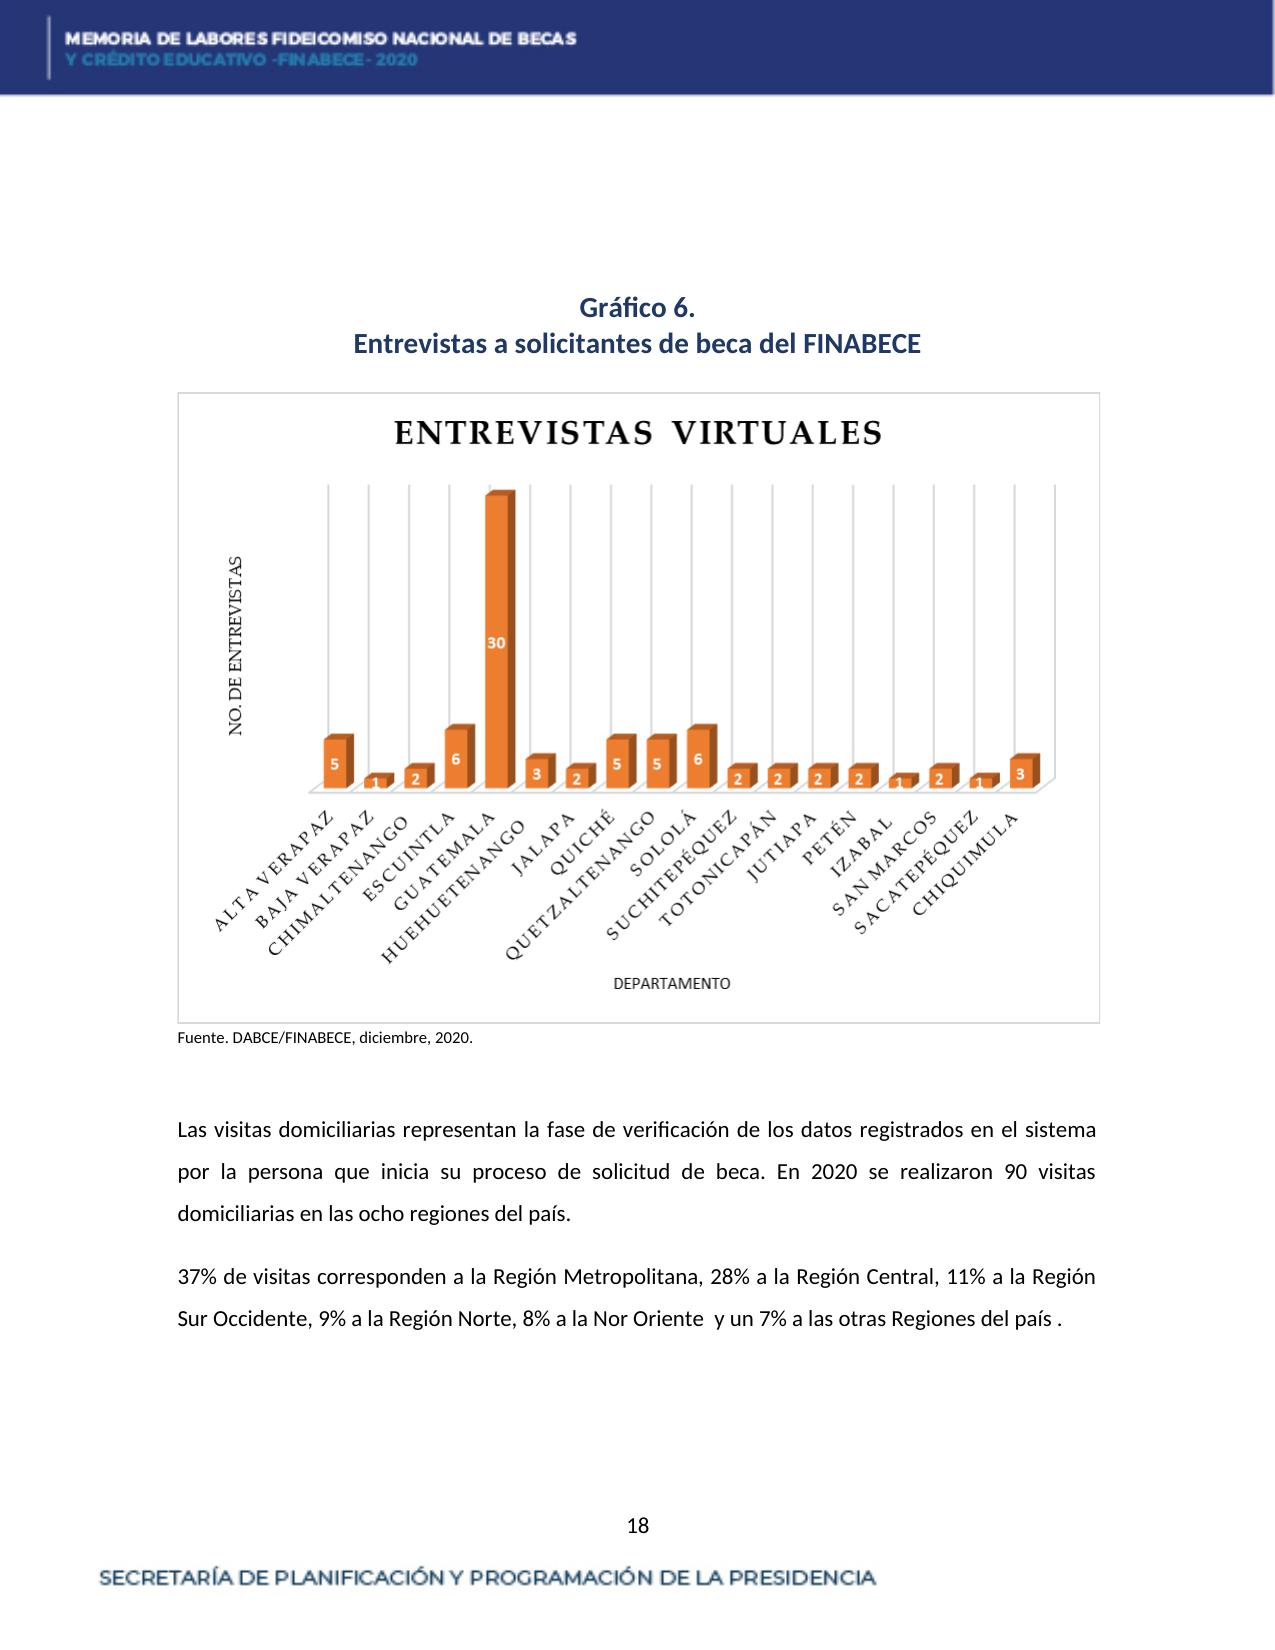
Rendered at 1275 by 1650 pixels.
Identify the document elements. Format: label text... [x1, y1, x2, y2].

text Las visitas domiciliarias representan la fase de verificación de los datos registrados en el sistema por la persona que inicia su proceso de solicitud de beca. En 2020 se realizaron 90 visitas domiciliarias en las ocho regiones del país. [177, 1116, 1098, 1227]
picture [0, 0, 1275, 1646]
text Fuente. DABCE/FINABECE, diciembre, 2020. [177, 1028, 1098, 1048]
text 37% de visitas corresponden a la Región Metropolitana, 28% a la Región Central, 11% a la Región Sur Occidente, 9% a la Región Norte, 8% a la Nor Oriente y un 7% a las otras Regiones del país . [177, 1262, 1098, 1332]
subtitle Gráfico 6. [177, 289, 1098, 325]
subtitle Entrevistas a solicitantes de beca del FINABECE [177, 325, 1098, 361]
